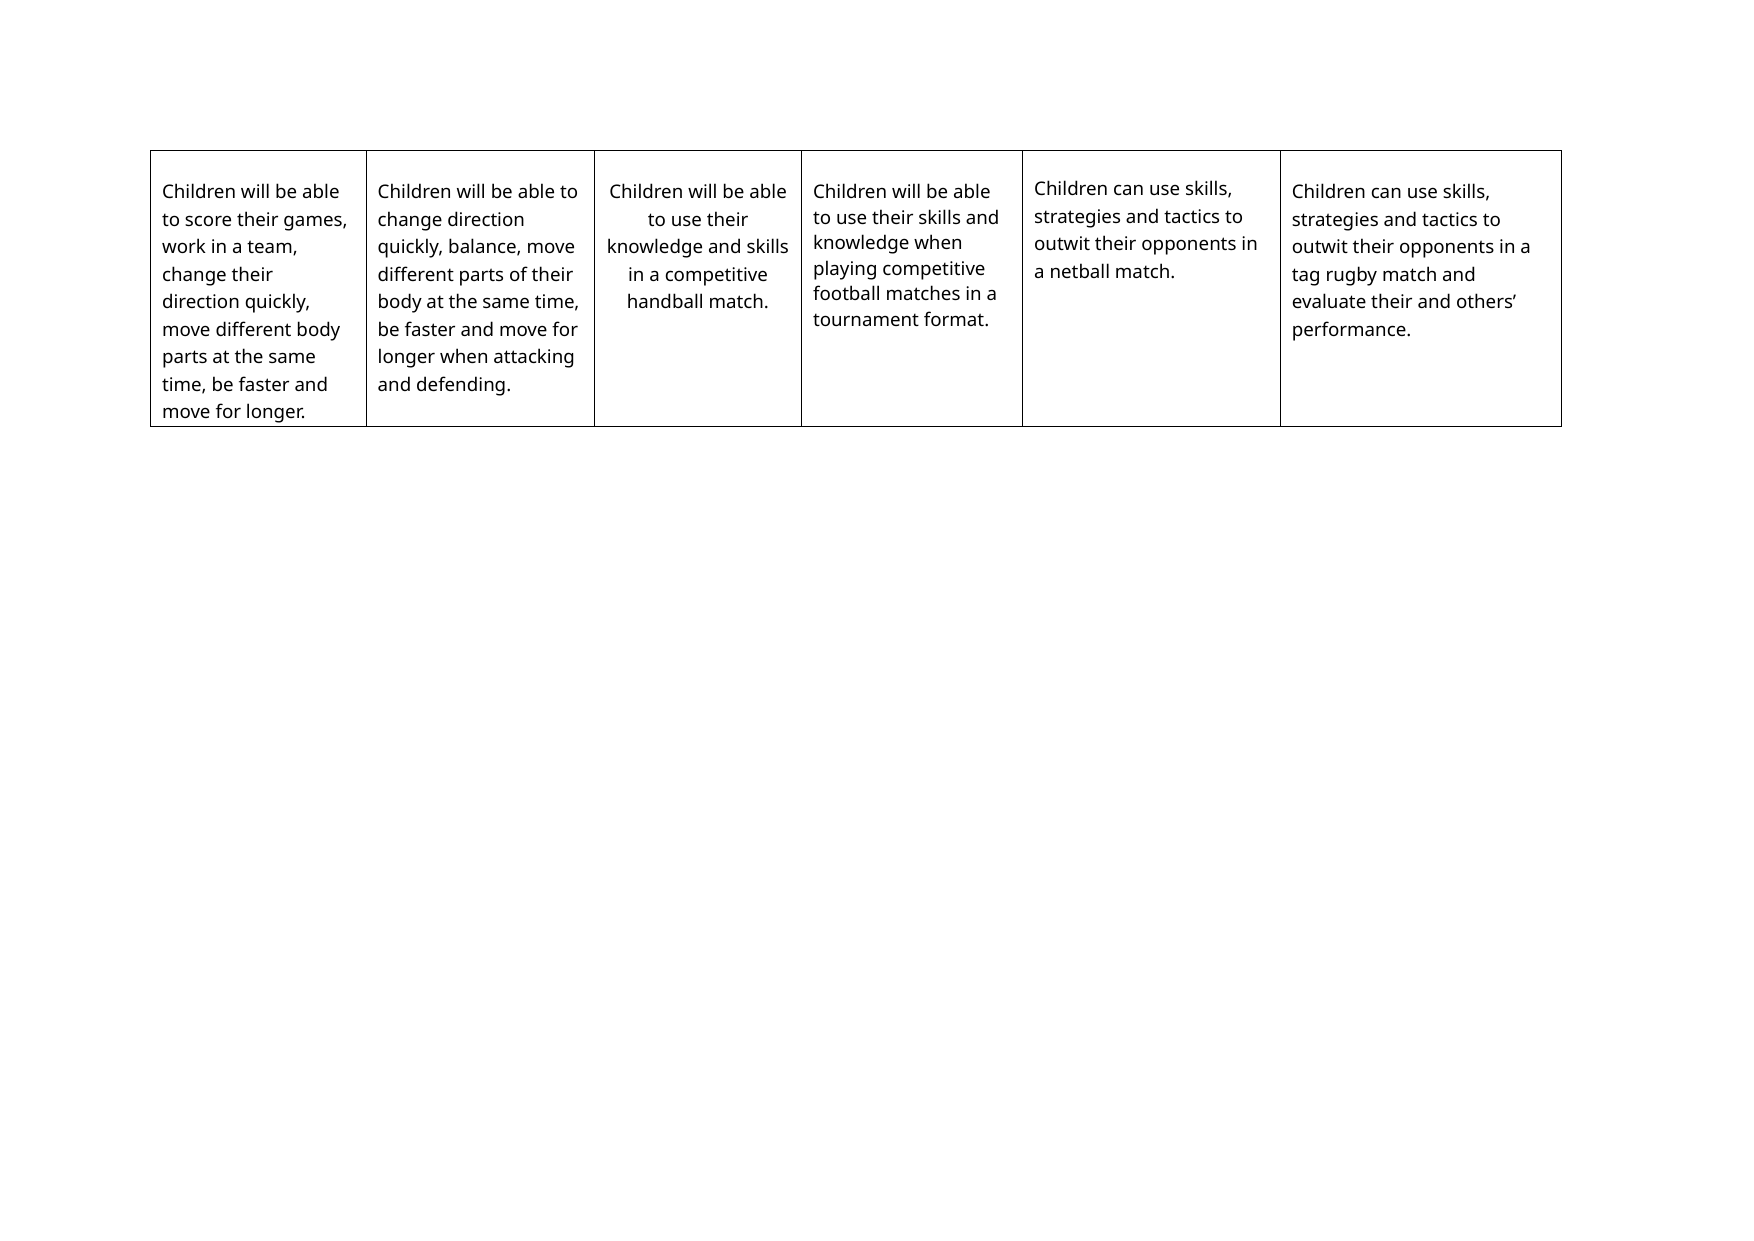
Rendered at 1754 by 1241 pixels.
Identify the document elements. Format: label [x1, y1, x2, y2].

table_cell [595, 151, 801, 426]
table_cell [802, 151, 1022, 426]
table_cell [1023, 151, 1280, 426]
table_cell [151, 151, 366, 426]
table_cell [367, 151, 594, 426]
table_cell [1281, 151, 1561, 426]
